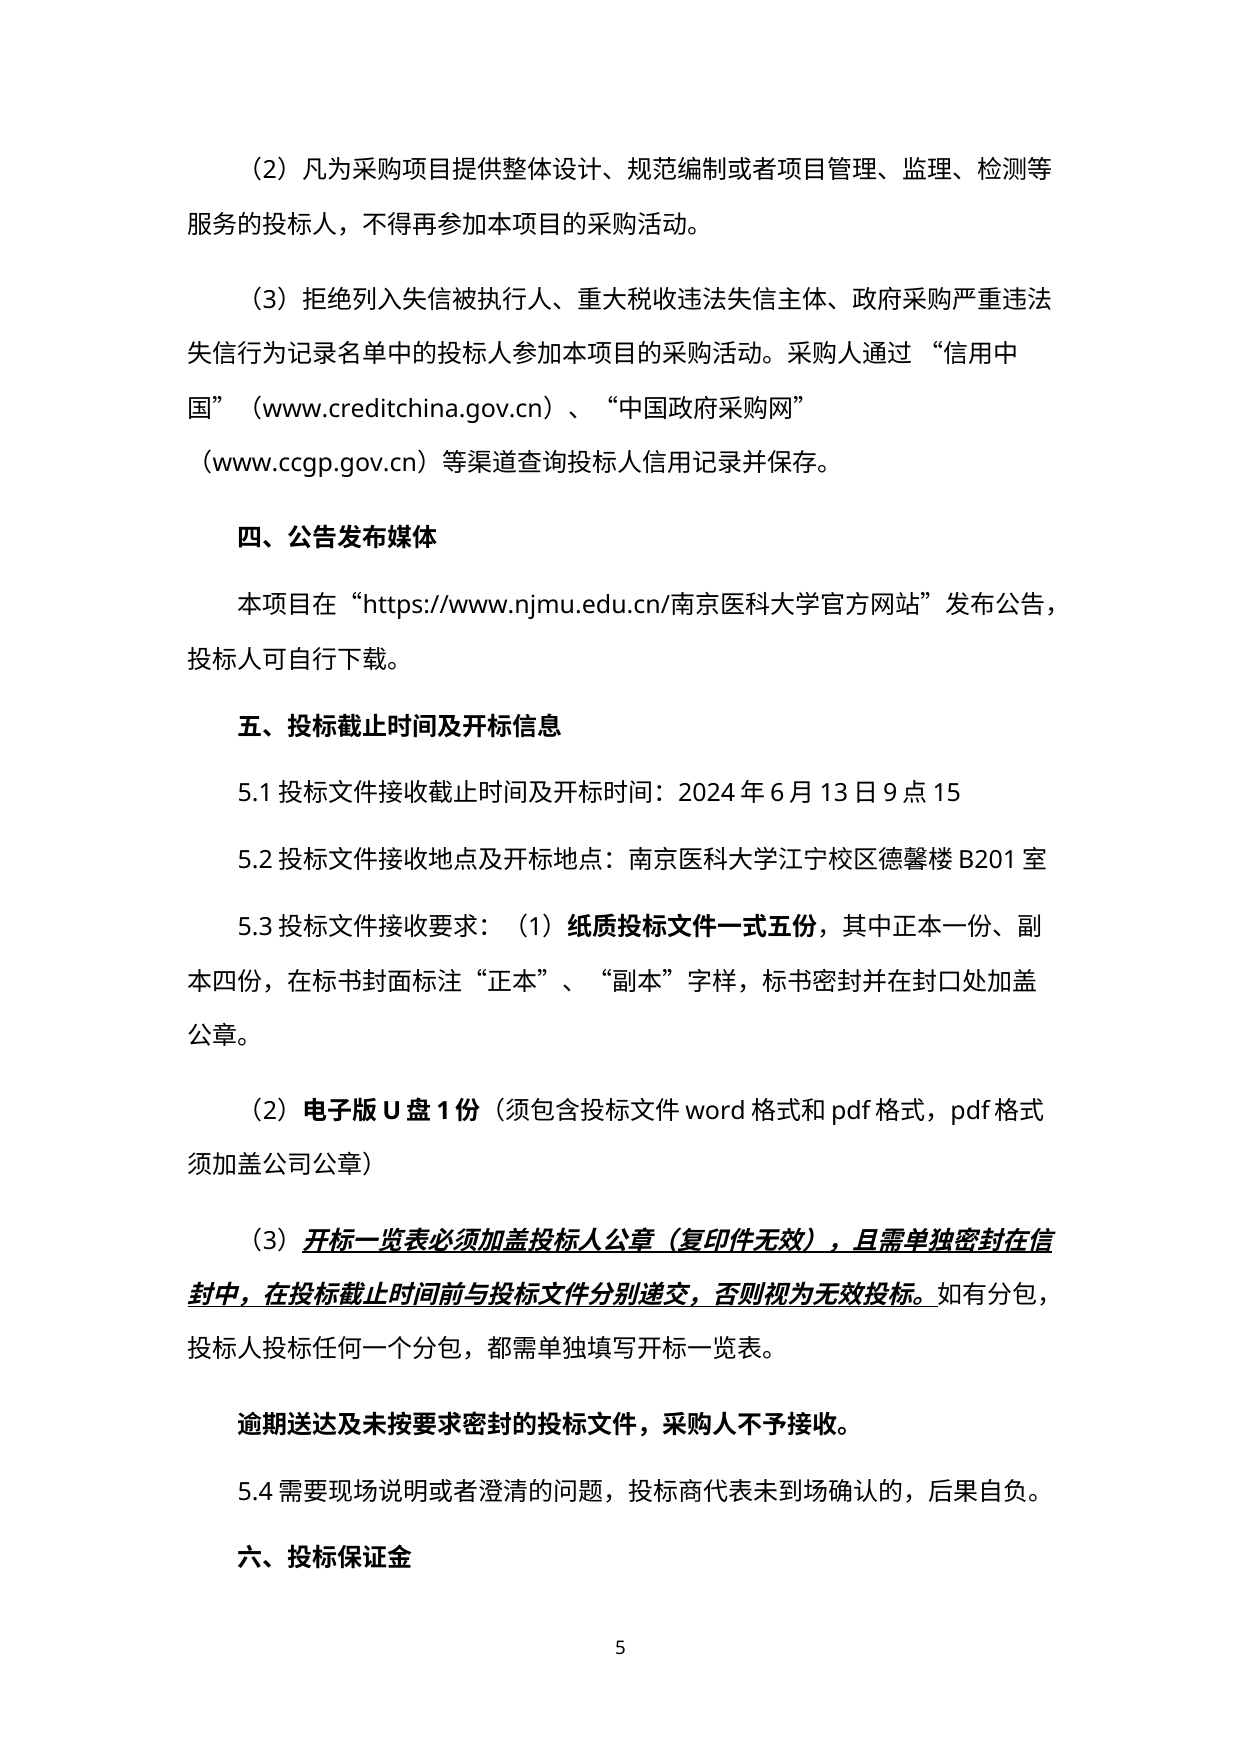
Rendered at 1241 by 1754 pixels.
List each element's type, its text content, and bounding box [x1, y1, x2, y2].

text 本项目在“https://www.njmu.edu.cn/南京医科大学官方网站”发布公告，投标人可自行下载。 [187, 585, 1053, 675]
text 5.4需要现场说明或者澄清的问题，投标商代表未到场确认的，后果自负。 [187, 1471, 1053, 1507]
text 逾期送达及未按要求密封的投标文件，采购人不予接收。 [187, 1404, 1053, 1440]
text 六、投标保证金 [187, 1538, 1053, 1574]
text （2）凡为采购项目提供整体设计、规范编制或者项目管理、监理、检测等服务的投标人，不得再参加本项目的采购活动。 [187, 150, 1053, 241]
text 5.3投标文件接收要求：（1）纸质投标文件一式五份，其中正本一份、副本四份，在标书封面标注“正本”、“副本”字样，标书密封并在封口处加盖公章。 [187, 907, 1053, 1052]
text 四、公告发布媒体 [187, 518, 1053, 554]
text （3）拒绝列入失信被执行人、重大税收违法失信主体、政府采购严重违法失信行为记录名单中的投标人参加本项目的采购活动。采购人通过 “信用中国”（www.creditchina.gov.cn）、“中国政府采购网”（www.ccgp.gov.cn）等渠道查询投标人信用记录并保存。 [187, 279, 1053, 479]
text 5.2投标文件接收地点及开标地点：南京医科大学江宁校区德馨楼B201室 [187, 840, 1053, 876]
text 五、投标截止时间及开标信息 [187, 706, 1053, 742]
text 5.1投标文件接收截止时间及开标时间：2024年6月13日9点15 [187, 773, 1053, 809]
list 电子版U盘1份（须包含投标文件word格式和pdf格式，pdf格式须加盖公司公章） [187, 1091, 1053, 1181]
list 开标一览表必须加盖投标人公章（复印件无效），且需单独密封在信封中，在投标截止时间前与投标文件分别递交，否则视为无效投标。如有分包，投标人投标任何一个分包，都需单独填写开标一览表。 [187, 1220, 1053, 1365]
